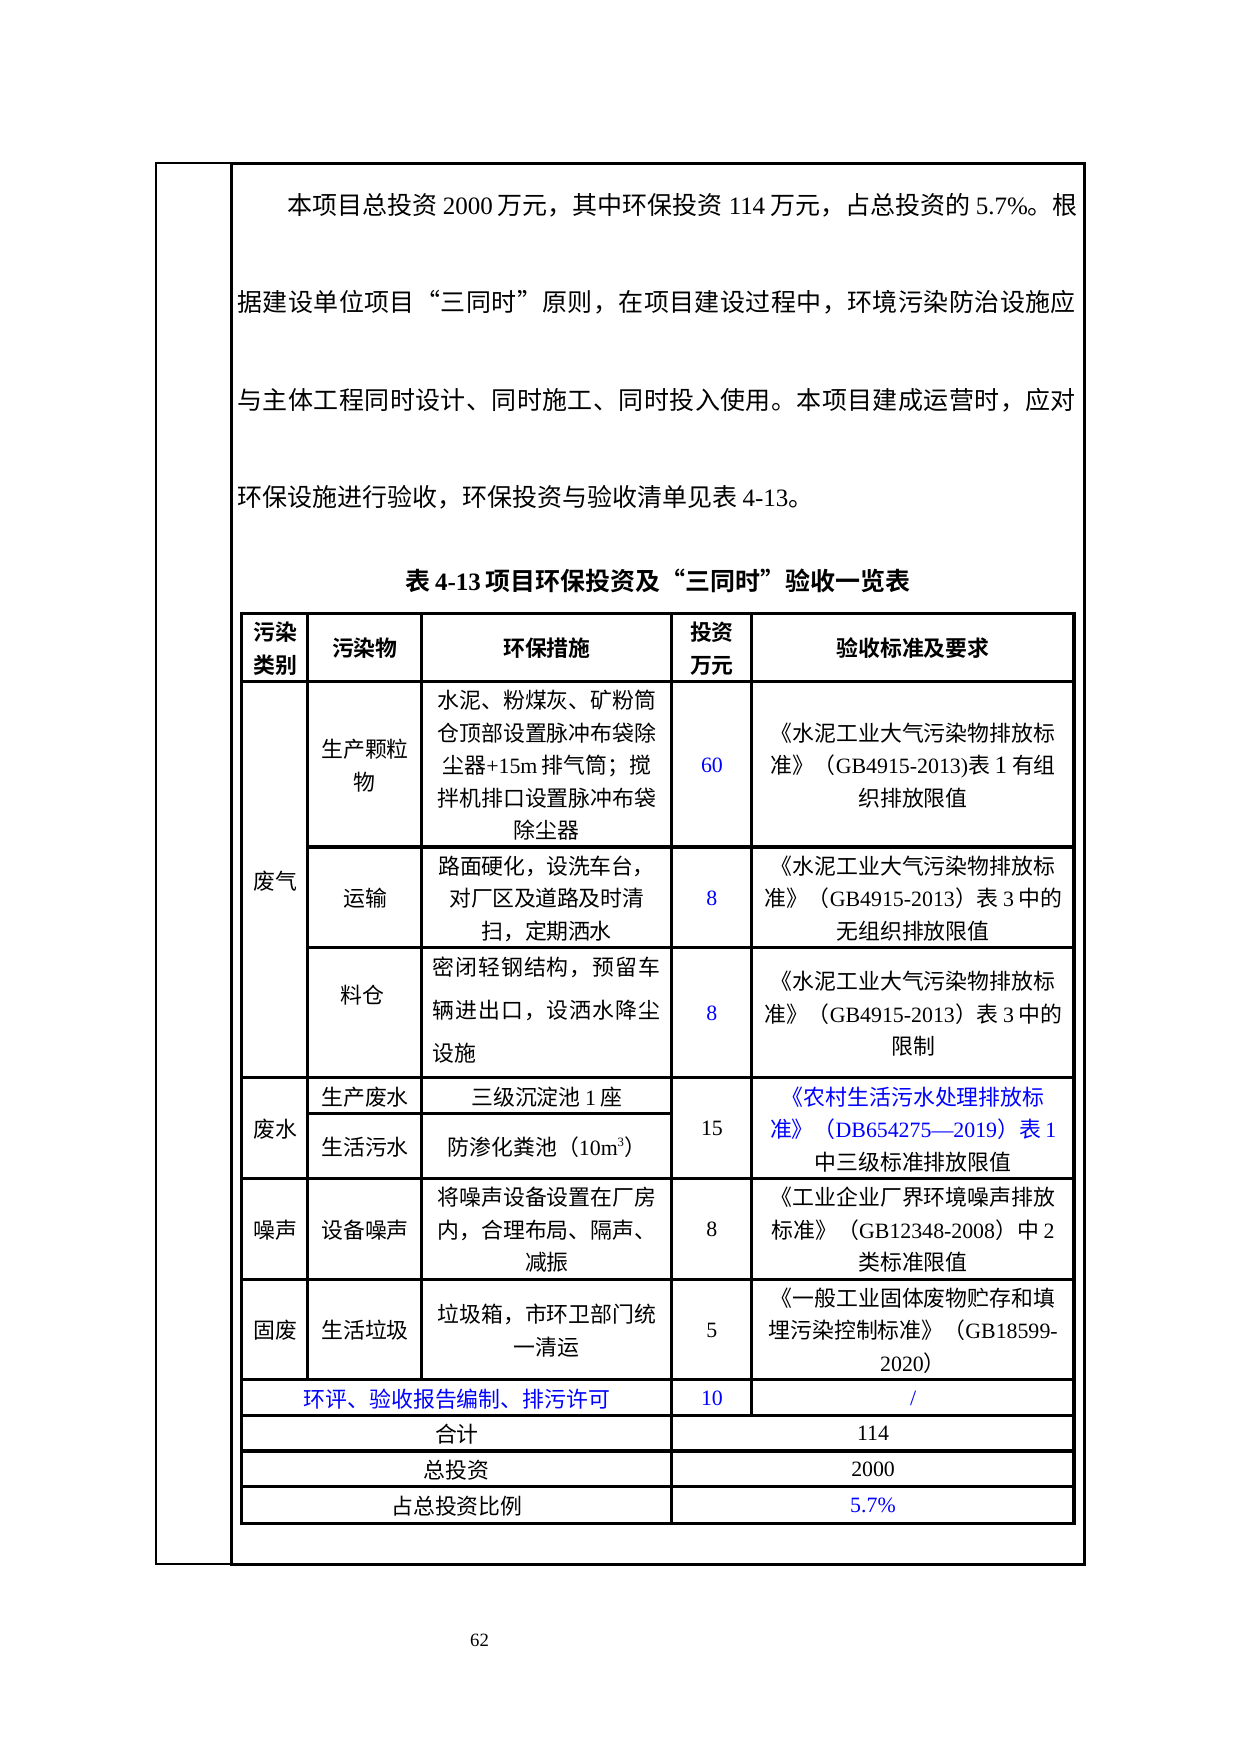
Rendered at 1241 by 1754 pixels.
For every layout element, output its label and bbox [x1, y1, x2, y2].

table_header [233, 165, 1083, 1563]
table_header [157, 164, 230, 1563]
